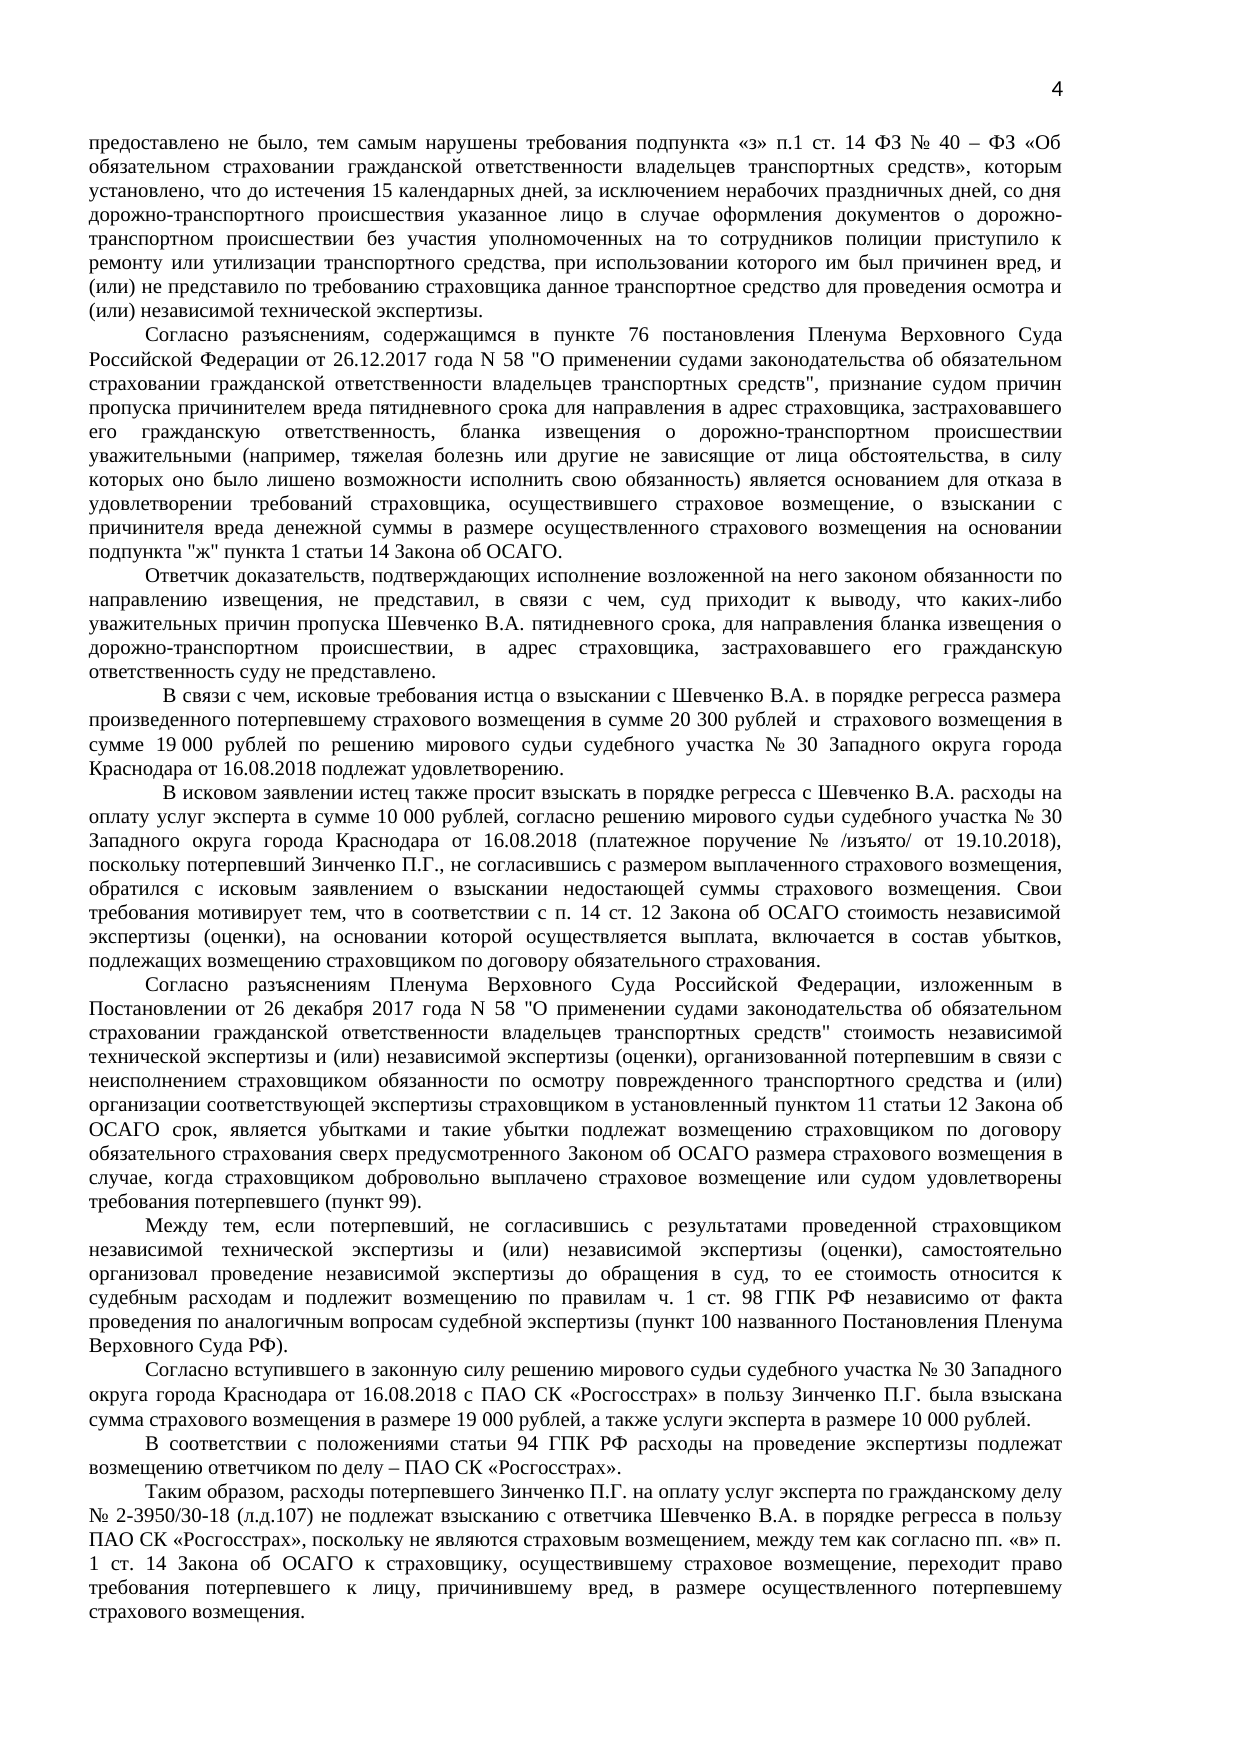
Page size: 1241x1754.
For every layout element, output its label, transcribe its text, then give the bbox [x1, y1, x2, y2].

text Таким образом, расходы потерпевшего Зинченко П.Г. на оплату услуг эксперта по гражданскому делу № 2-3950/30-18 (л.д.107) не подлежат взысканию с ответчика Шевченко В.А. в порядке регресса в пользу ПАО СК «Росгосстрах», поскольку не являются страховым возмещением, между тем как согласно пп. «в» п. 1 ст. 14 Закона об ОСАГО к страховщику, осуществившему страховое возмещение, переходит право требования потерпевшего к лицу, причинившему вред, в размере осуществленного потерпевшему страхового возмещения. [89, 1479, 1063, 1623]
text Согласно разъяснениям Пленума Верховного Суда Российской Федерации, изложенным в Постановлении от 26 декабря 2017 года N 58 "О применении судами законодательства об обязательном страховании гражданской ответственности владельцев транспортных средств" стоимость независимой технической экспертизы и (или) независимой экспертизы (оценки), организованной потерпевшим в связи с неисполнением страховщиком обязанности по осмотру поврежденного транспортного средства и (или) организации соответствующей экспертизы страховщиком в установленный пунктом 11 статьи 12 Закона об ОСАГО срок, является убытками и такие убытки подлежат возмещению страховщиком по договору обязательного страхования сверх предусмотренного Законом об ОСАГО размера страхового возмещения в случае, когда страховщиком добровольно выплачено страховое возмещение или судом удовлетворены требования потерпевшего (пункт 99). [89, 972, 1063, 1213]
text Согласно вступившего в законную силу решению мирового судьи судебного участка № 30 Западного округа города Краснодара от 16.08.2018 с ПАО СК «Росгосстрах» в пользу Зинченко П.Г. была взыскана сумма страхового возмещения в размере 19 000 рублей, а также услуги эксперта в размере 10 000 рублей. [89, 1357, 1063, 1431]
text В связи с чем, исковые требования истца о взыскании с Шевченко В.А. в порядке регресса размера произведенного потерпевшему страхового возмещения в сумме 20 300 рублей и страхового возмещения в сумме 19 000 рублей по решению мирового судьи судебного участка № 30 Западного округа города Краснодара от 16.08.2018 подлежат удовлетворению. [89, 683, 1063, 779]
text В соответствии с положениями статьи 94 ГПК РФ расходы на проведение экспертизы подлежат возмещению ответчиком по делу – ПАО СК «Росгосстрах». [89, 1431, 1063, 1479]
text Ответчик доказательств, подтверждающих исполнение возложенной на него законом обязанности по направлению извещения, не представил, в связи с чем, суд приходит к выводу, что каких-либо уважительных причин пропуска Шевченко В.А. пятидневного срока, для направления бланка извещения о дорожно-транспортном происшествии, в адрес страховщика, застраховавшего его гражданскую ответственность суду не представлено. [89, 563, 1063, 683]
text Согласно разъяснениям, содержащимся в пункте 76 постановления Пленума Верховного Суда Российской Федерации от 26.12.2017 года N 58 "О применении судами законодательства об обязательном страховании гражданской ответственности владельцев транспортных средств", признание судом причин пропуска причинителем вреда пятидневного срока для направления в адрес страховщика, застраховавшего его гражданскую ответственность, бланка извещения о дорожно-транспортном происшествии уважительными (например, тяжелая болезнь или другие не зависящие от лица обстоятельства, в силу которых оно было лишено возможности исполнить свою обязанность) является основанием для отказа в удовлетворении требований страховщика, осуществившего страховое возмещение, о взыскании с причинителя вреда денежной суммы в размере осуществленного страхового возмещения на основании подпункта "ж" пункта 1 статьи 14 Закона об ОСАГО. [89, 322, 1063, 563]
text В исковом заявлении истец также просит взыскать в порядке регресса с Шевченко В.А. расходы на оплату услуг эксперта в сумме 10 000 рублей, согласно решению мирового судьи судебного участка № 30 Западного округа города Краснодара от 16.08.2018 (платежное поручение № /изъято/ от 19.10.2018), поскольку потерпевший Зинченко П.Г., не согласившись с размером выплаченного страхового возмещения, обратился с исковым заявлением о взыскании недостающей суммы страхового возмещения. Свои требования мотивирует тем, что в соответствии с п. 14 ст. 12 Закона об ОСАГО стоимость независимой экспертизы (оценки), на основании которой осуществляется выплата, включается в состав убытков, подлежащих возмещению страховщиком по договору обязательного страхования. [89, 779, 1063, 972]
text Между тем, если потерпевший, не согласившись с результатами проведенной страховщиком независимой технической экспертизы и (или) независимой экспертизы (оценки), самостоятельно организовал проведение независимой экспертизы до обращения в суд, то ее стоимость относится к судебным расходам и подлежит возмещению по правилам ч. 1 ст. 98 ГПК РФ независимо от факта проведения по аналогичным вопросам судебной экспертизы (пункт 100 названного Постановления Пленума Верховного Суда РФ). [89, 1213, 1063, 1357]
